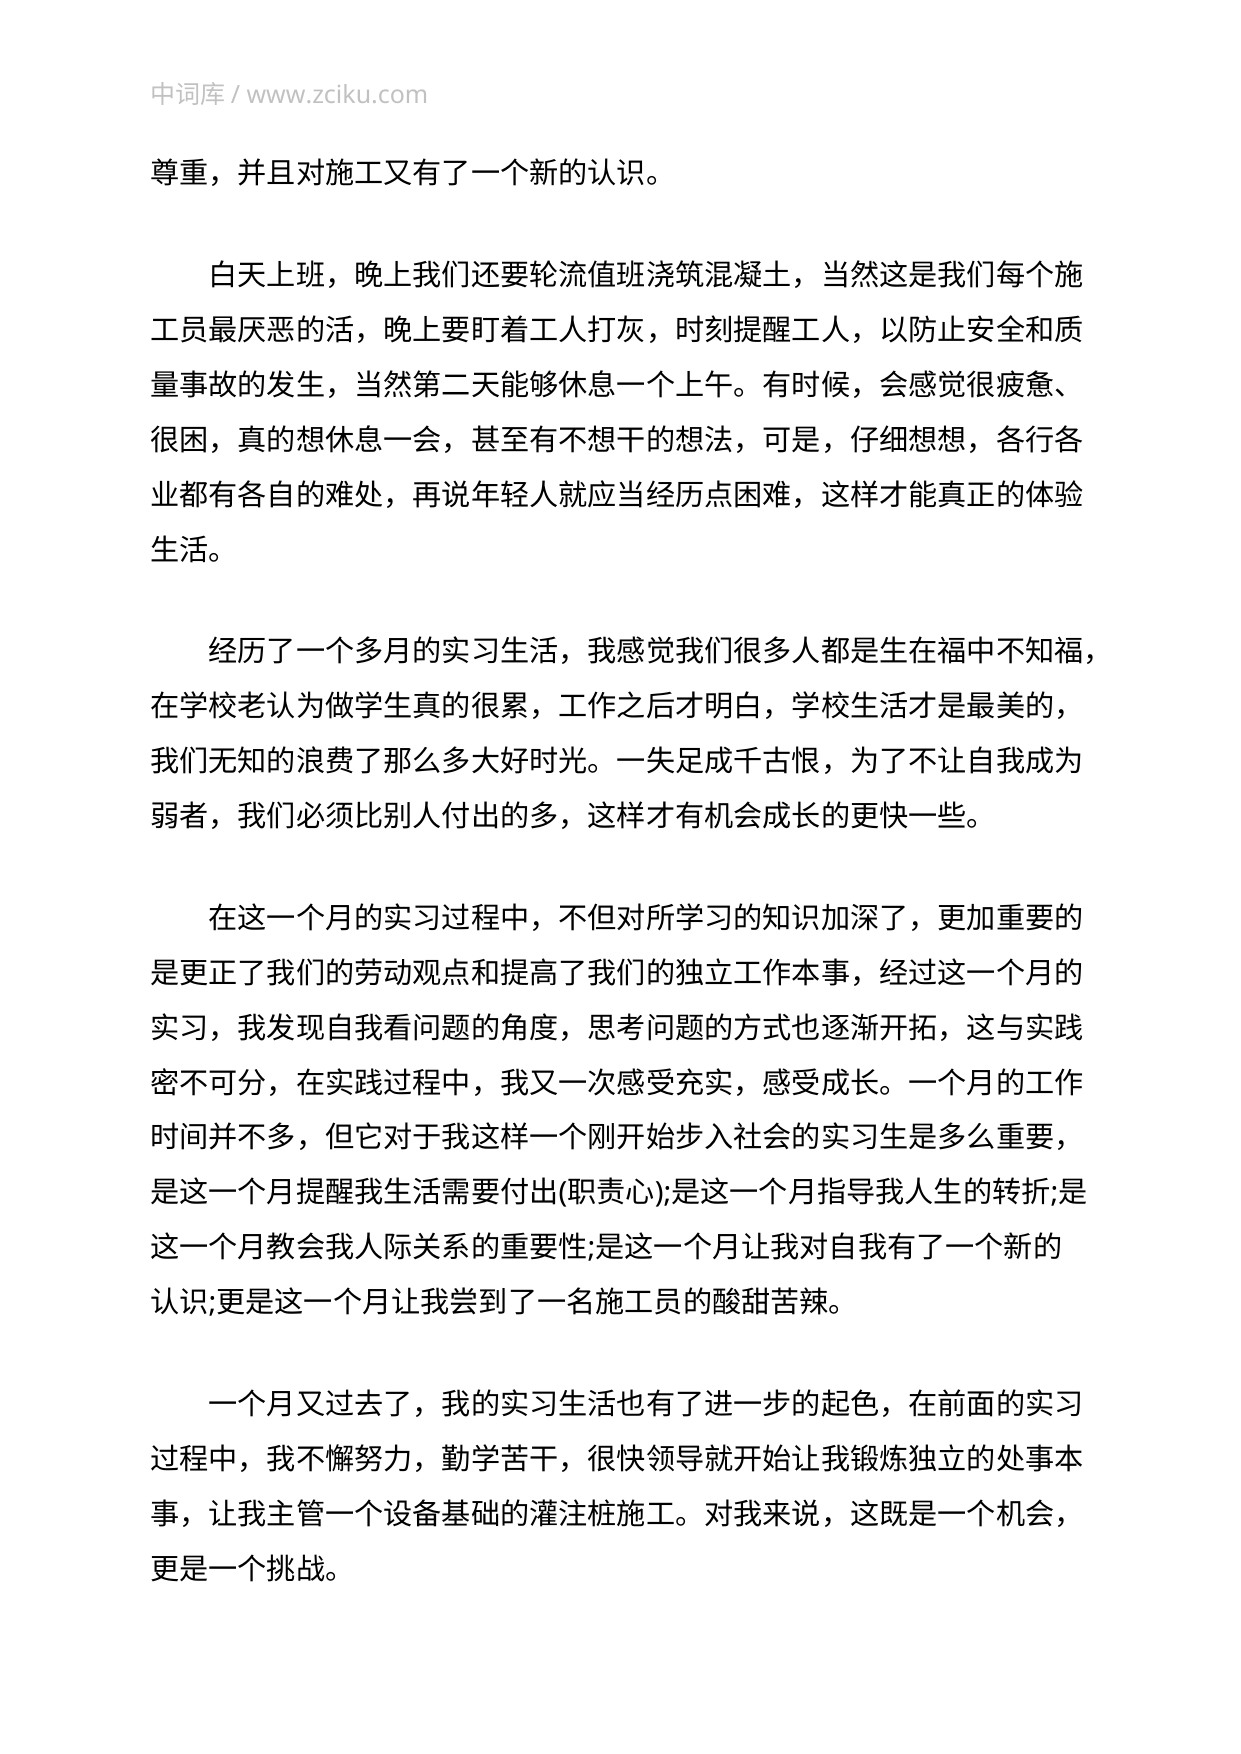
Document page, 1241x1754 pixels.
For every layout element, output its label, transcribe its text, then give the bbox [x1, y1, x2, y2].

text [150, 150, 1090, 192]
text 在这一个月的实习过程中，不但对所学习的知识加深了，更加重要的是更正了我们的劳动观点和提高了我们的独立工作本事，经过这一个月的实习，我发现自我看问题的角度，思考问题的方式也逐渐开拓，这与实践密不可分，在实践过程中，我又一次感受充实，感受成长。一个月的工作时间并不多，但它对于我这样一个刚开始步入社会的实习生是多么重要，是这一个月提醒我生活需要付出(职责心);是这一个月指导我人生的转折;是这一个月教会我人际关系的重要性;是这一个月让我对自我有了一个新的认识;更是这一个月让我尝到了一名施工员的酸甜苦辣。 [150, 894, 1090, 1321]
text 一个月又过去了，我的实习生活也有了进一步的起色，在前面的实习过程中，我不懈努力，勤学苦干，很快领导就开始让我锻炼独立的处事本事，让我主管一个设备基础的灌注桩施工。对我来说，这既是一个机会，更是一个挑战。 [150, 1381, 1090, 1588]
text 经历了一个多月的实习生活，我感觉我们很多人都是生在福中不知福，在学校老认为做学生真的很累，工作之后才明白，学校生活才是最美的，我们无知的浪费了那么多大好时光。一失足成千古恨，为了不让自我成为弱者，我们必须比别人付出的多，这样才有机会成长的更快一些。 [150, 628, 1090, 835]
text 白天上班，晚上我们还要轮流值班浇筑混凝土，当然这是我们每个施工员最厌恶的活，晚上要盯着工人打灰，时刻提醒工人，以防止安全和质量事故的发生，当然第二天能够休息一个上午。有时候，会感觉很疲惫、很困，真的想休息一会，甚至有不想干的想法，可是，仔细想想，各行各业都有各自的难处，再说年轻人就应当经历点困难，这样才能真正的体验生活。 [150, 252, 1090, 568]
